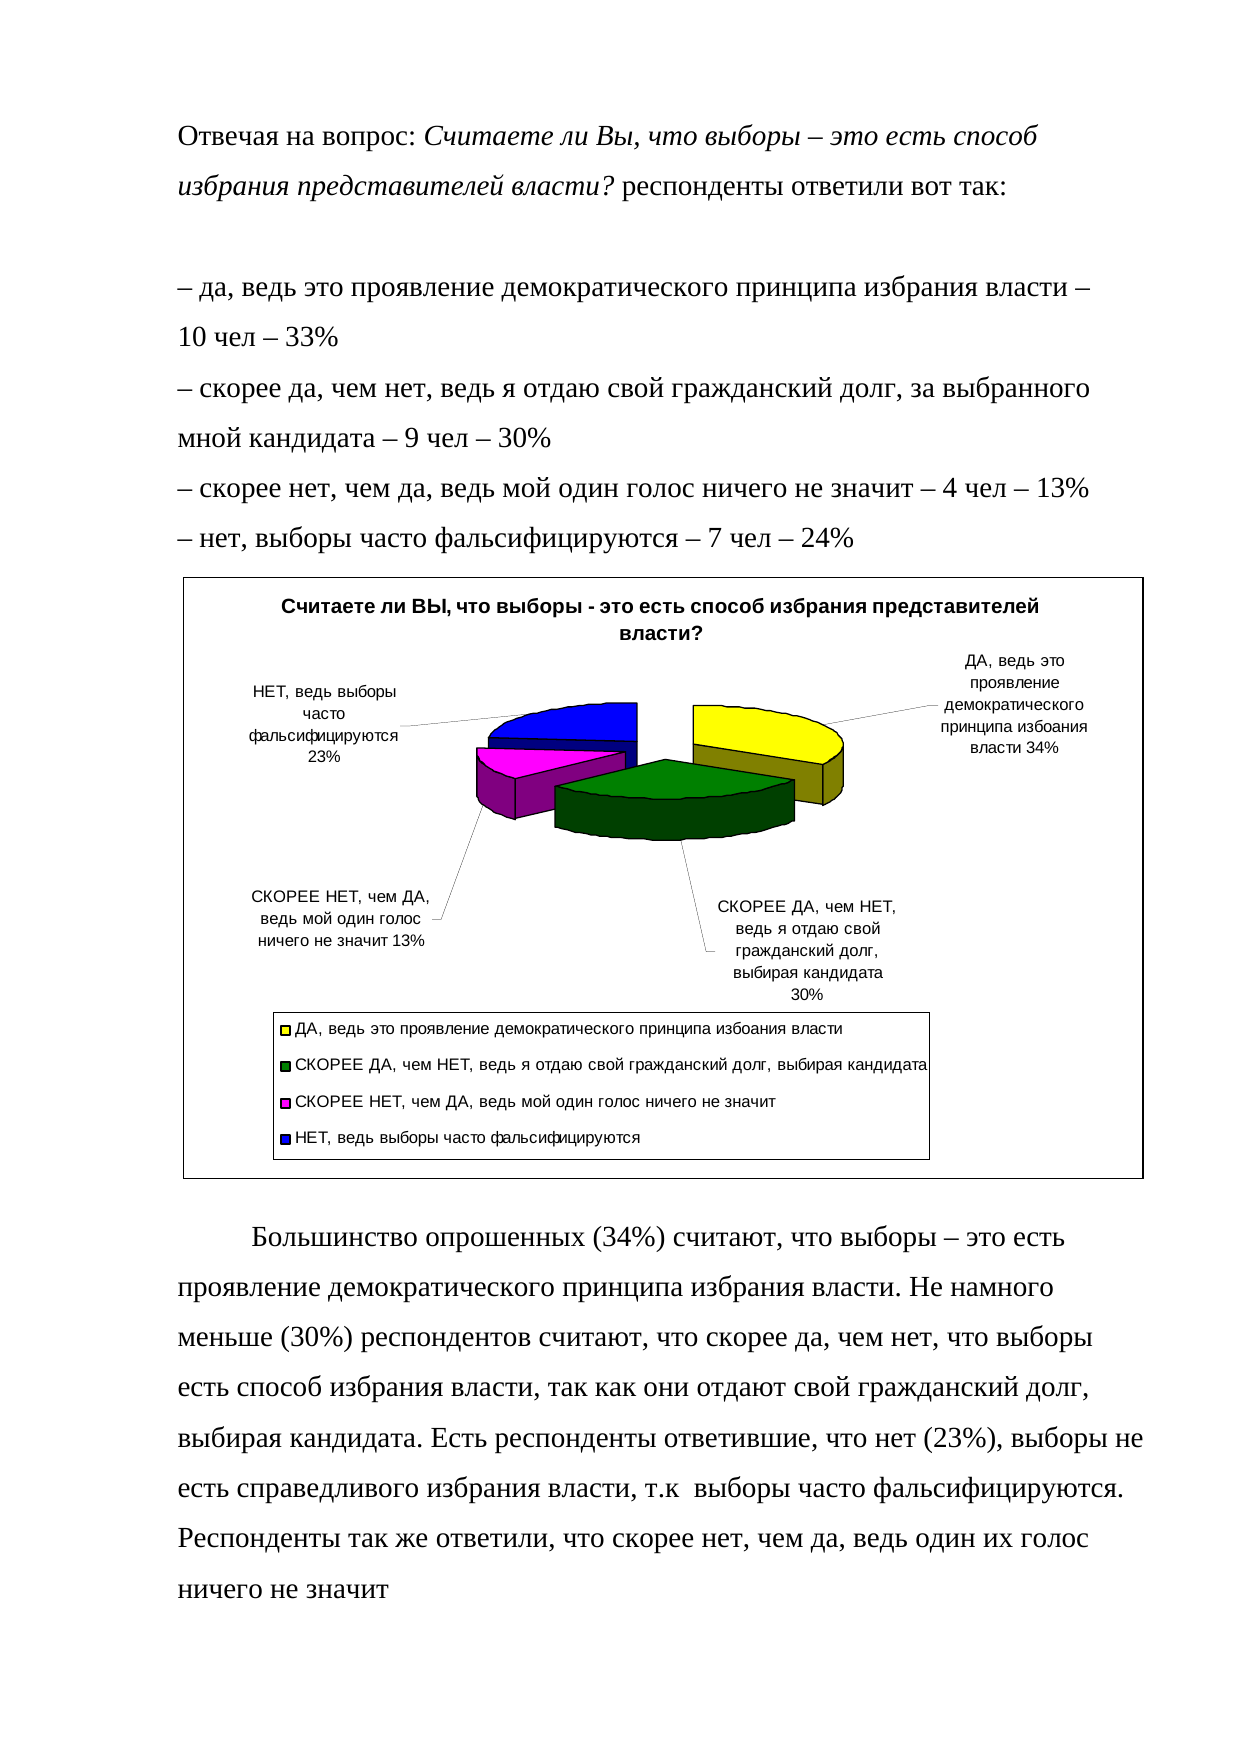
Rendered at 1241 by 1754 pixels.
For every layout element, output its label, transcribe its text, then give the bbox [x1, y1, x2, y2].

text – да, ведь это проявление демократического принципа избрания власти – [177, 269, 1152, 303]
text – скорее да, чем нет, ведь я отдаю свой гражданский долг, за выбранного мной кандидата – 9 чел – 30% [177, 370, 1152, 453]
text – нет, выборы часто фальсифицируются – 7 чел – 24% [177, 521, 1152, 554]
text – скорее нет, чем да, ведь мой один голос ничего не значит – 4 чел – 13% [177, 470, 1152, 504]
text Отвечая на вопрос: Считаете ли Вы, что выборы – это есть способ избрания представителей власти? респонденты ответили вот так: [177, 118, 1152, 202]
text Большинство опрошенных (34%) считают, что выборы – это есть проявление демократического принципа избрания власти. Не намного меньше (30%) респондентов считают, что скорее да, чем нет, что выборы есть способ избрания власти, так как они отдают свой гражданский долг, выбирая кандидата. Есть респонденты ответившие, что нет (23%), выборы не есть справедливого избрания власти, т.к выборы часто фальсифицируются. Респонденты так же ответили, что скорее нет, чем да, ведь один их голос ничего не значит [177, 1219, 1152, 1604]
text 10 чел – 33% [177, 319, 1152, 353]
